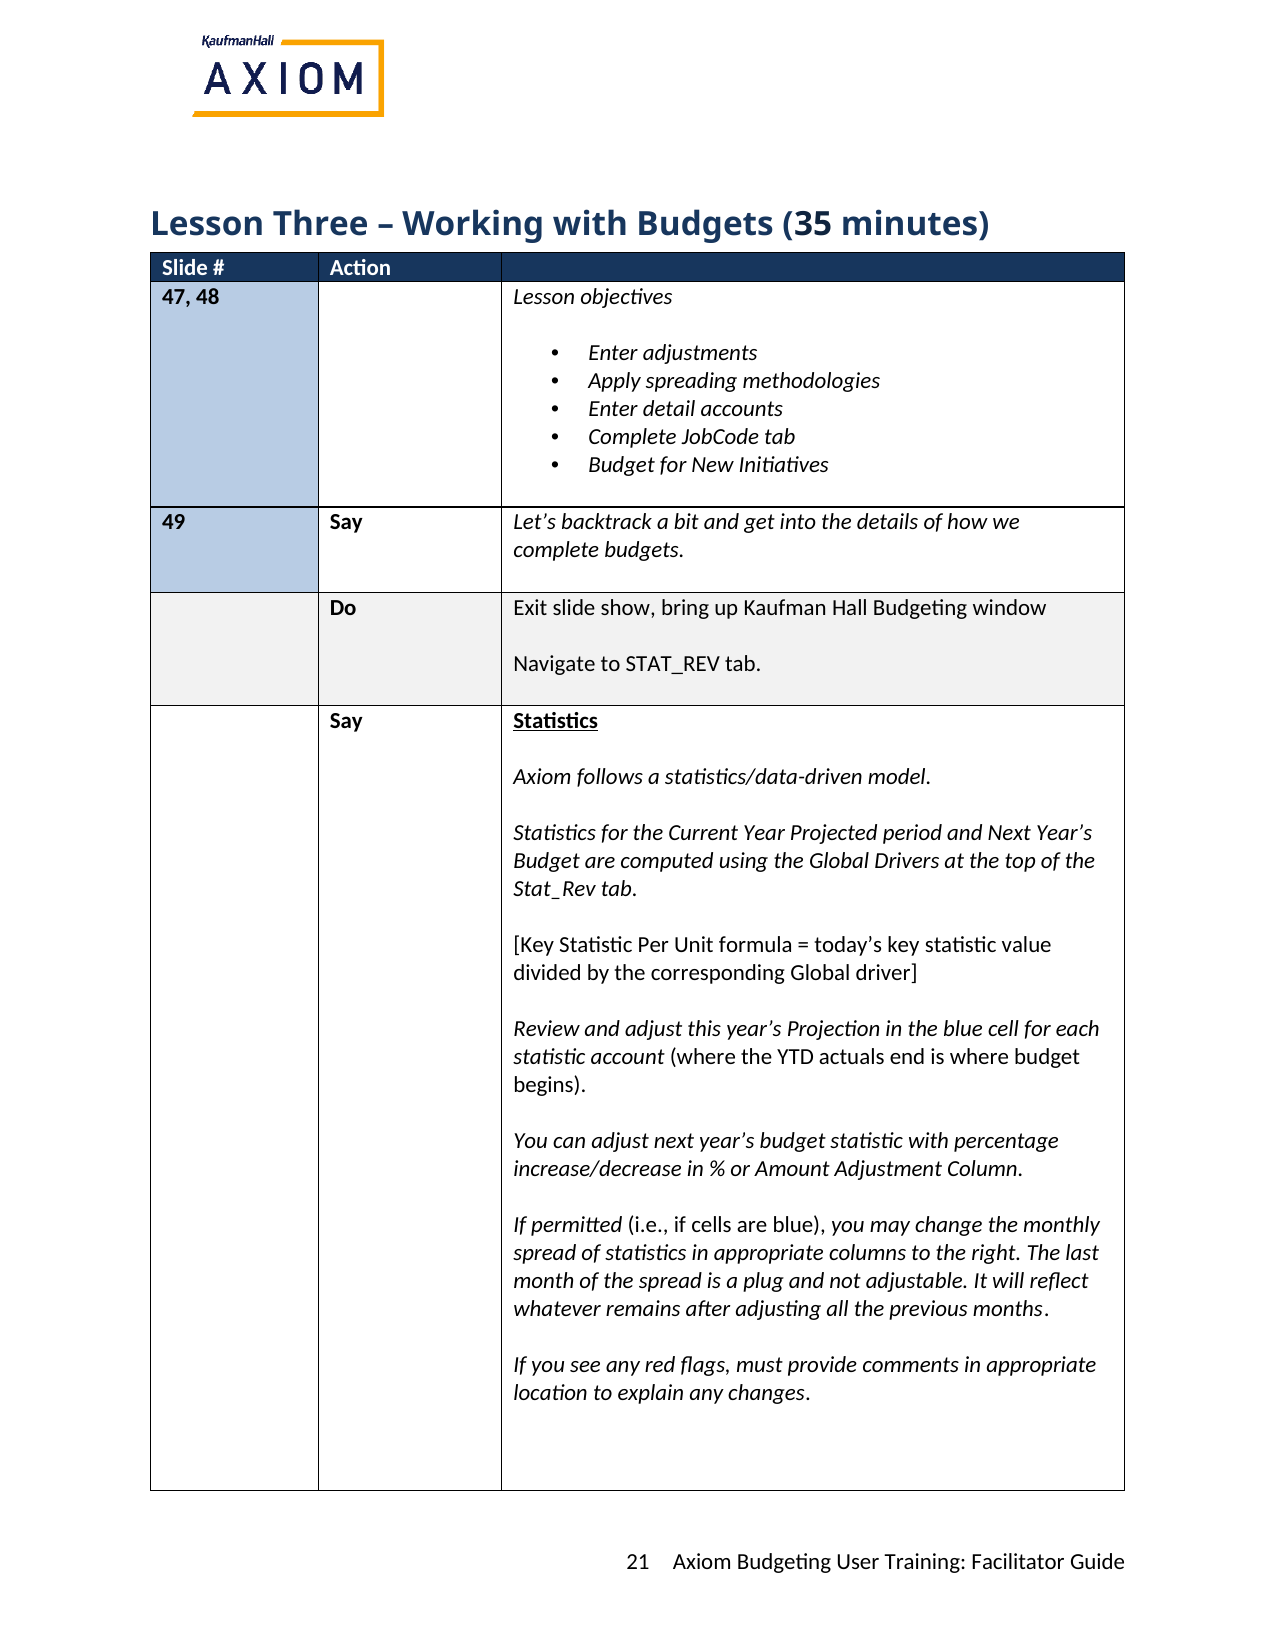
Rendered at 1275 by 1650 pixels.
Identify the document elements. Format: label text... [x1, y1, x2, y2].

table_cell Let’s backtrack a bit and get into the details of how we complete budgets. [502, 508, 1124, 592]
table_header Slide # [151, 253, 318, 281]
table_cell Lesson objectives Enter adjustments Apply spreading methodologies Enter detail accounts Complete JobCode tab Budget for New Initiatives [502, 282, 1124, 506]
subtitle Lesson Three – Working with Budgets (35 minutes) [150, 200, 1125, 245]
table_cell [502, 706, 1124, 1490]
table_cell 49 [151, 508, 318, 592]
table_cell [151, 706, 318, 1490]
table_cell Exit slide show, bring up Kaufman Hall Budgeting window Navigate to STAT_REV tab. [502, 593, 1124, 705]
table_cell Do [319, 593, 501, 705]
table_header Action [319, 253, 501, 281]
picture [176, 26, 397, 130]
table_cell Say [319, 706, 501, 1490]
table_cell [319, 282, 501, 506]
table_cell Say [319, 508, 501, 592]
table_header [502, 253, 1124, 281]
table_cell 47, 48 [151, 282, 318, 506]
table_cell [151, 593, 318, 705]
